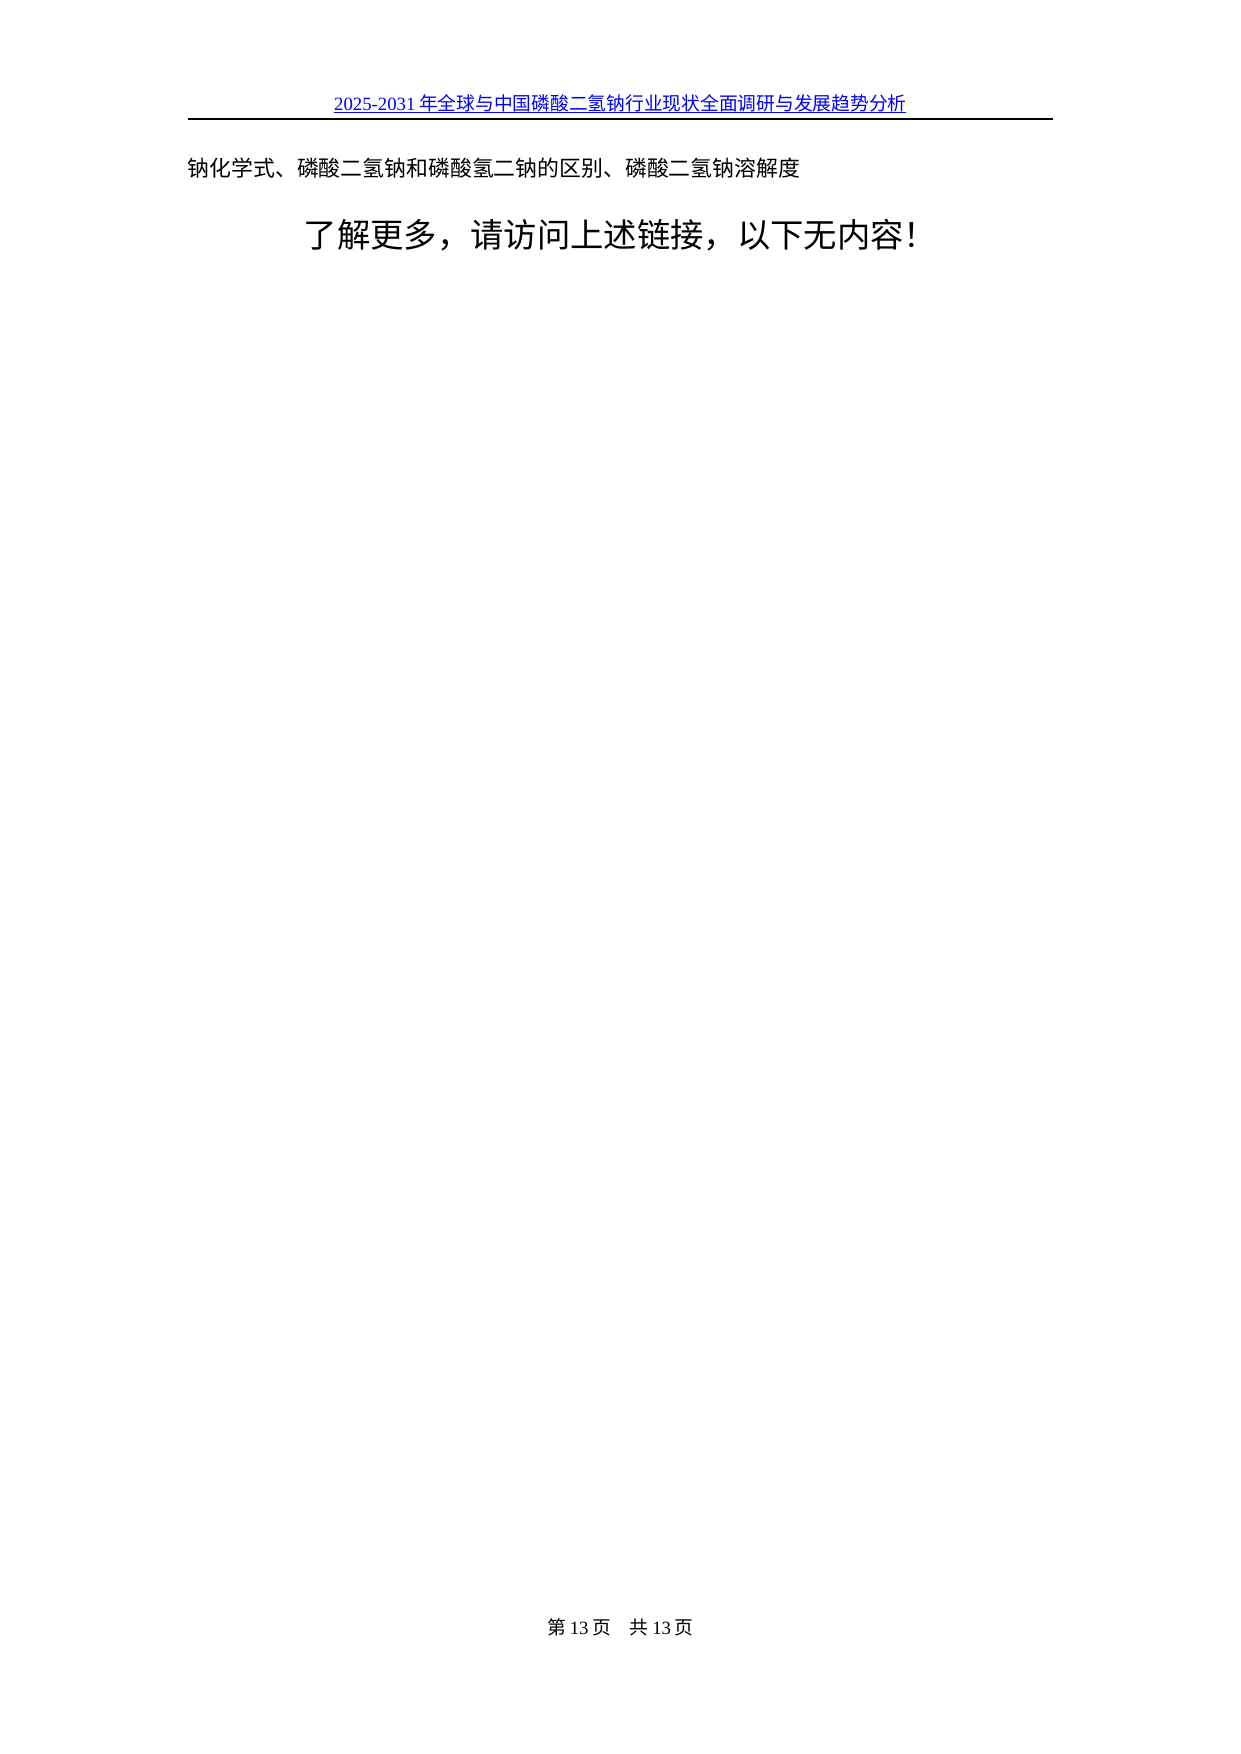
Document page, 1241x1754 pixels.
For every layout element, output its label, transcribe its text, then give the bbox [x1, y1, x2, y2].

title 了解更多，请访问上述链接，以下无内容！ [187, 200, 1053, 265]
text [187, 150, 1053, 183]
